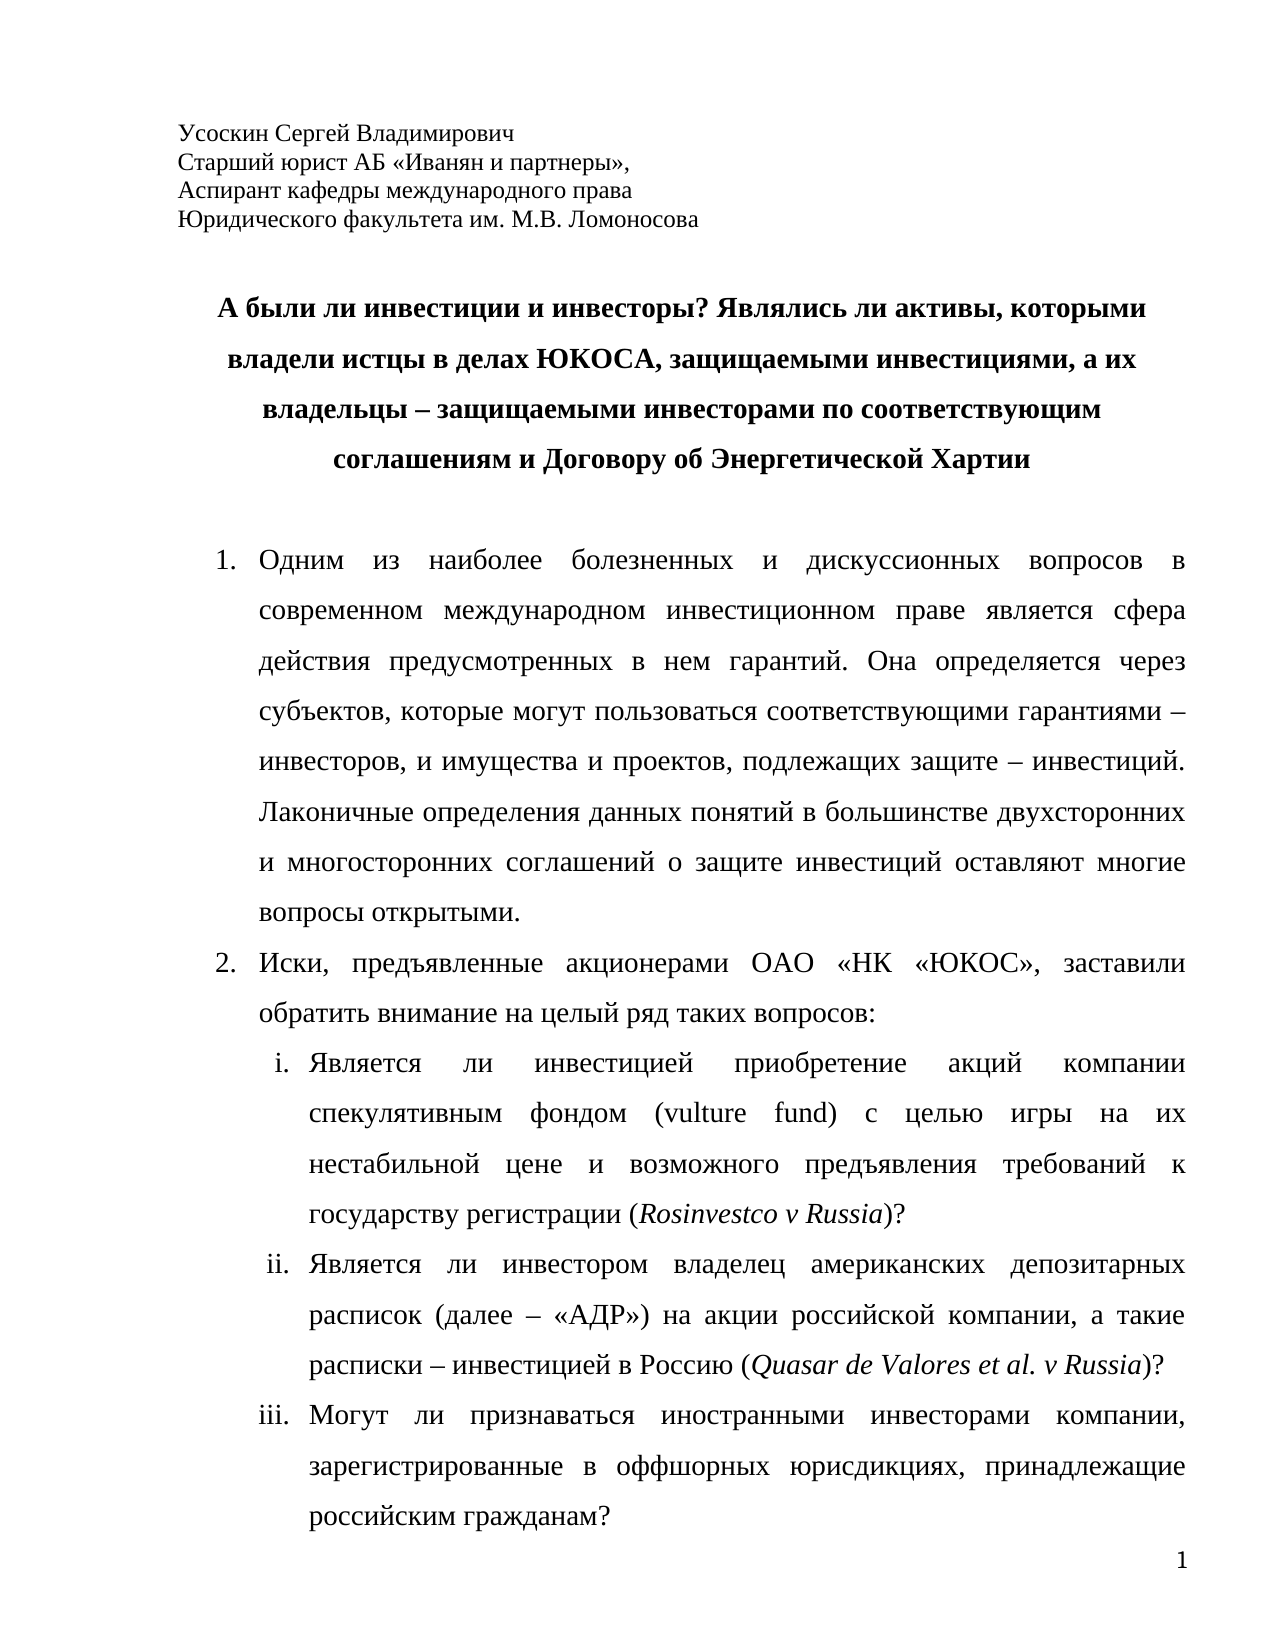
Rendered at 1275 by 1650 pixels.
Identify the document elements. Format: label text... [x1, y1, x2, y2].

text А были ли инвестиции и инвесторы? Являлись ли активы, которыми владели истцы в делах ЮКОСА, защищаемыми инвестициями, а их владельцы – защищаемыми инвесторами по соответствующим соглашениям и Договору об Энергетической Хартии [177, 291, 1186, 475]
text Старший юрист АБ «Иванян и партнеры», [177, 147, 1186, 176]
text Юридического факультета им. М.В. Ломоносова [177, 204, 1186, 233]
list Одним из наиболее болезненных и дискуссионных вопросов в современном международном инвестиционном праве является сфера действия предусмотренных в нем гарантий. Она определяется через субъектов, которые могут пользоваться соответствующими гарантиями – инвесторов, и имущества и проектов, подлежащих защите – инвестиций. Лаконичные определения данных понятий в большинстве двухсторонних и многосторонних соглашений о защите инвестиций оставляют многие вопросы открытыми. [215, 542, 1186, 928]
list Иски, предъявленные акционерами ОАО «НК «ЮКОС», заставили обратить внимание на целый ряд таких вопросов: [215, 945, 1186, 1028]
list Могут ли признаваться иностранными инвесторами компании, зарегистрированные в оффшорных юрисдикциях, принадлежащие российским гражданам? [290, 1397, 1186, 1532]
list Является ли инвестором владелец американских депозитарных расписок (далее – «АДР») на акции российской компании, а такие расписки – инвестицией в Россию (Quasar de Valores et al. v Russia)? [290, 1247, 1186, 1381]
list Является ли инвестицией приобретение акций компании спекулятивным фондом (vulture fund) с целью игры на их нестабильной цене и возможного предъявления требований к государству регистрации (Rosinvestco v Russia)? [290, 1045, 1186, 1230]
text Аспирант кафедры международного права [177, 176, 1186, 204]
text Усоскин Сергей Владимирович [177, 118, 1186, 147]
